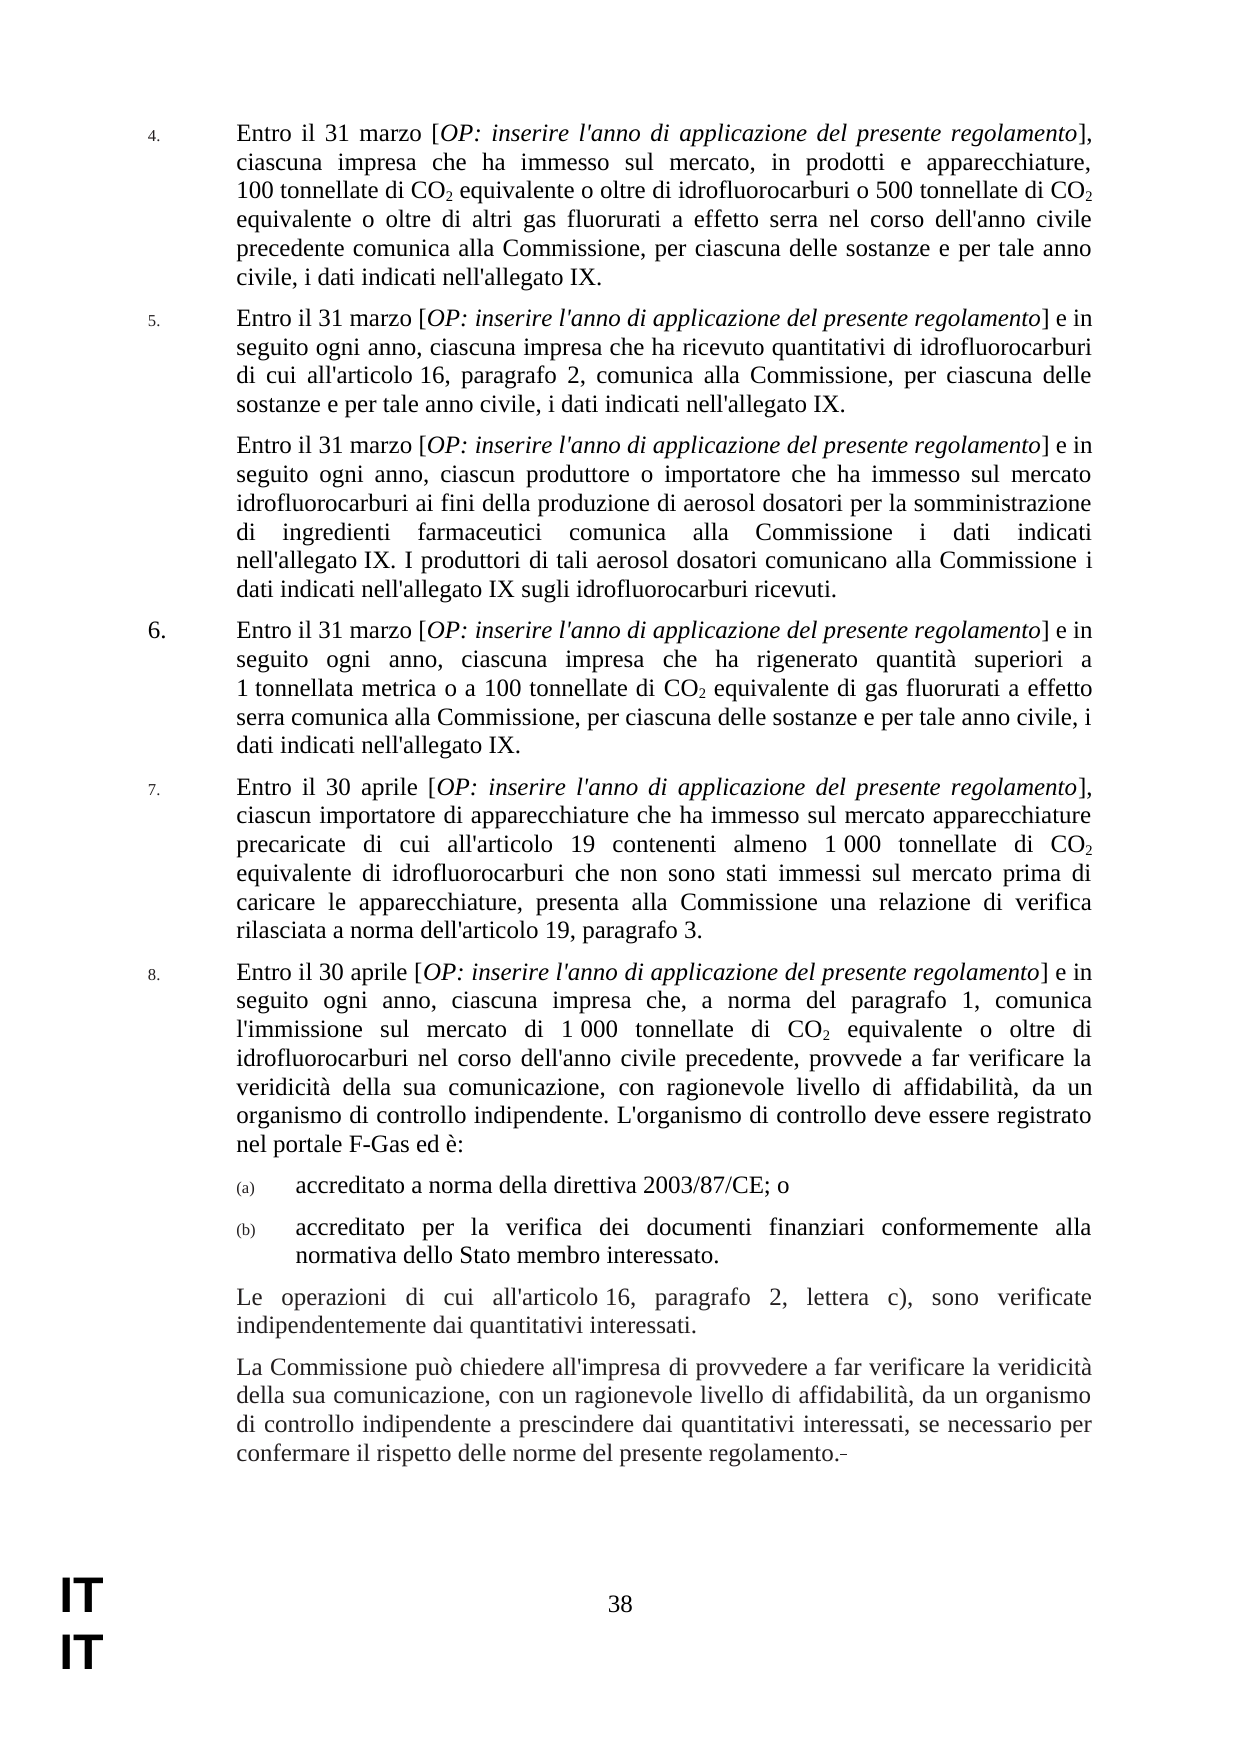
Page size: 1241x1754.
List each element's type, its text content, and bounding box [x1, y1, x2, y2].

text 7. Entro il 30 aprile [OP: inserire l'anno di applicazione del presente regolamento], ciascun importatore di apparecchiature che ha immesso sul mercato apparecchiature precaricate di cui all'articolo 19 contenenti almeno 1 000 tonnellate di CO2 equivalente di idrofluorocarburi che non sono stati immessi sul mercato prima di caricare le apparecchiature, presenta alla Commissione una relazione di verifica rilasciata a norma dell'articolo 19, paragrafo 3. [148, 772, 1092, 944]
text Entro il 31 marzo [OP: inserire l'anno di applicazione del presente regolamento] e in seguito ogni anno, ciascun produttore o importatore che ha immesso sul mercato idrofluorocarburi ai fini della produzione di aerosol dosatori per la somministrazione di ingredienti farmaceutici comunica alla Commissione i dati indicati nell'allegato IX. I produttori di tali aerosol dosatori comunicano alla Commissione i dati indicati nell'allegato IX sugli idrofluorocarburi ricevuti. [236, 431, 1092, 603]
text 5. Entro il 31 marzo [OP: inserire l'anno di applicazione del presente regolamento] e in seguito ogni anno, ciascuna impresa che ha ricevuto quantitativi di idrofluorocarburi di cui all'articolo 16, paragrafo 2, comunica alla Commissione, per ciascuna delle sostanze e per tale anno civile, i dati indicati nell'allegato IX. [148, 303, 1092, 418]
text 6. Entro il 31 marzo [OP: inserire l'anno di applicazione del presente regolamento] e in seguito ogni anno, ciascuna impresa che ha rigenerato quantità superiori a 1 tonnellata metrica o a 100 tonnellate di CO2 equivalente di gas fluorurati a effetto serra comunica alla Commissione, per ciascuna delle sostanze e per tale anno civile, i dati indicati nell'allegato IX. [148, 616, 1092, 759]
text 4. Entro il 31 marzo [OP: inserire l'anno di applicazione del presente regolamento], ciascuna impresa che ha immesso sul mercato, in prodotti e apparecchiature, 100 tonnellate di CO2 equivalente o oltre di idrofluorocarburi o 500 tonnellate di CO2 equivalente o oltre di altri gas fluorurati a effetto serra nel corso dell'anno civile precedente comunica alla Commissione, per ciascuna delle sostanze e per tale anno civile, i dati indicati nell'allegato IX. [148, 118, 1092, 291]
text La Commissione può chiedere all'impresa di provvedere a far verificare la veridicità della sua comunicazione, con un ragionevole livello di affidabilità, da un organismo di controllo indipendente a prescindere dai quantitativi interessati, se necessario per confermare il rispetto delle norme del presente regolamento. [236, 1352, 1092, 1467]
text (b) accreditato per la verifica dei documenti finanziari conformemente alla normativa dello Stato membro interessato. [236, 1212, 1092, 1269]
text 8. Entro il 30 aprile [OP: inserire l'anno di applicazione del presente regolamento] e in seguito ogni anno, ciascuna impresa che, a norma del paragrafo 1, comunica l'immissione sul mercato di 1 000 tonnellate di CO2 equivalente o oltre di idrofluorocarburi nel corso dell'anno civile precedente, provvede a far verificare la veridicità della sua comunicazione, con ragionevole livello di affidabilità, da un organismo di controllo indipendente. L'organismo di controllo deve essere registrato nel portale F-Gas ed è: [148, 957, 1092, 1158]
text (a) accreditato a norma della direttiva 2003/87/CE; o [236, 1171, 1092, 1199]
text Le operazioni di cui all'articolo 16, paragrafo 2, lettera c), sono verificate indipendentemente dai quantitativi interessati. [236, 1282, 1092, 1339]
